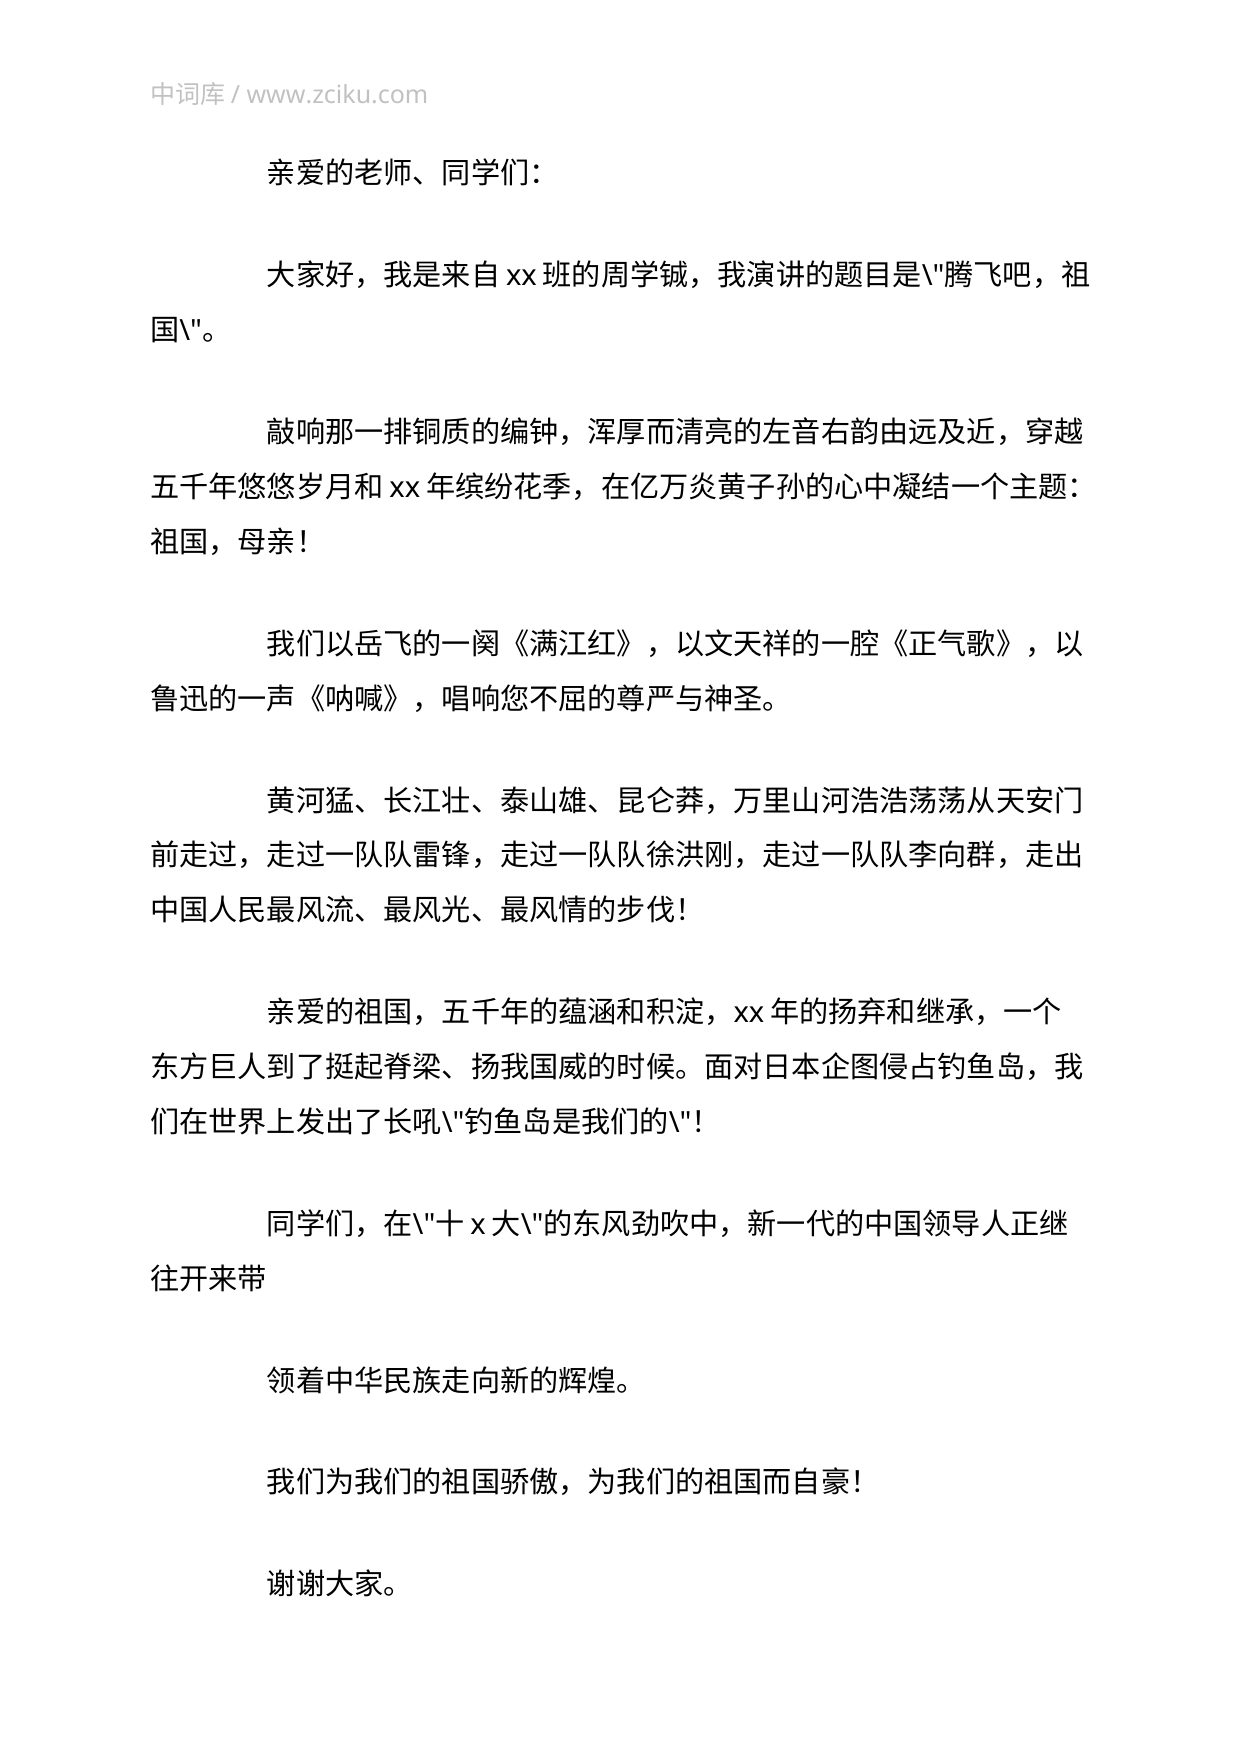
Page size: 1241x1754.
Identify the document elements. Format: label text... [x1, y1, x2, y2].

text 黄河猛、长江壮、泰山雄、昆仑莽，万里山河浩浩荡荡从天安门前走过，走过一队队雷锋，走过一队队徐洪刚，走过一队队李向群，走出中国人民最风流、最风光、最风情的步伐！ [150, 777, 1090, 929]
text 亲爱的祖国，五千年的蕴涵和积淀，xx年的扬弃和继承，一个东方巨人到了挺起脊梁、扬我国威的时候。面对日本企图侵占钓鱼岛，我们在世界上发出了长吼\"钓鱼岛是我们的\"！ [150, 989, 1090, 1141]
text 领着中华民族走向新的辉煌。 [150, 1357, 1090, 1399]
text 我们以岳飞的一阕《满江红》，以文天祥的一腔《正气歌》，以鲁迅的一声《呐喊》，唱响您不屈的尊严与神圣。 [150, 620, 1090, 718]
text 我们为我们的祖国骄傲，为我们的祖国而自豪！ [150, 1459, 1090, 1501]
text 亲爱的老师、同学们： [150, 150, 1090, 192]
text 大家好，我是来自xx班的周学铖，我演讲的题目是\"腾飞吧，祖国\"。 [150, 252, 1090, 349]
text 敲响那一排铜质的编钟，浑厚而清亮的左音右韵由远及近，穿越五千年悠悠岁月和xx年缤纷花季，在亿万炎黄子孙的心中凝结一个主题：祖国，母亲！ [150, 409, 1090, 561]
text 谢谢大家。 [150, 1561, 1090, 1603]
text 同学们，在\"十x大\"的东风劲吹中，新一代的中国领导人正继往开来带 [150, 1201, 1090, 1298]
